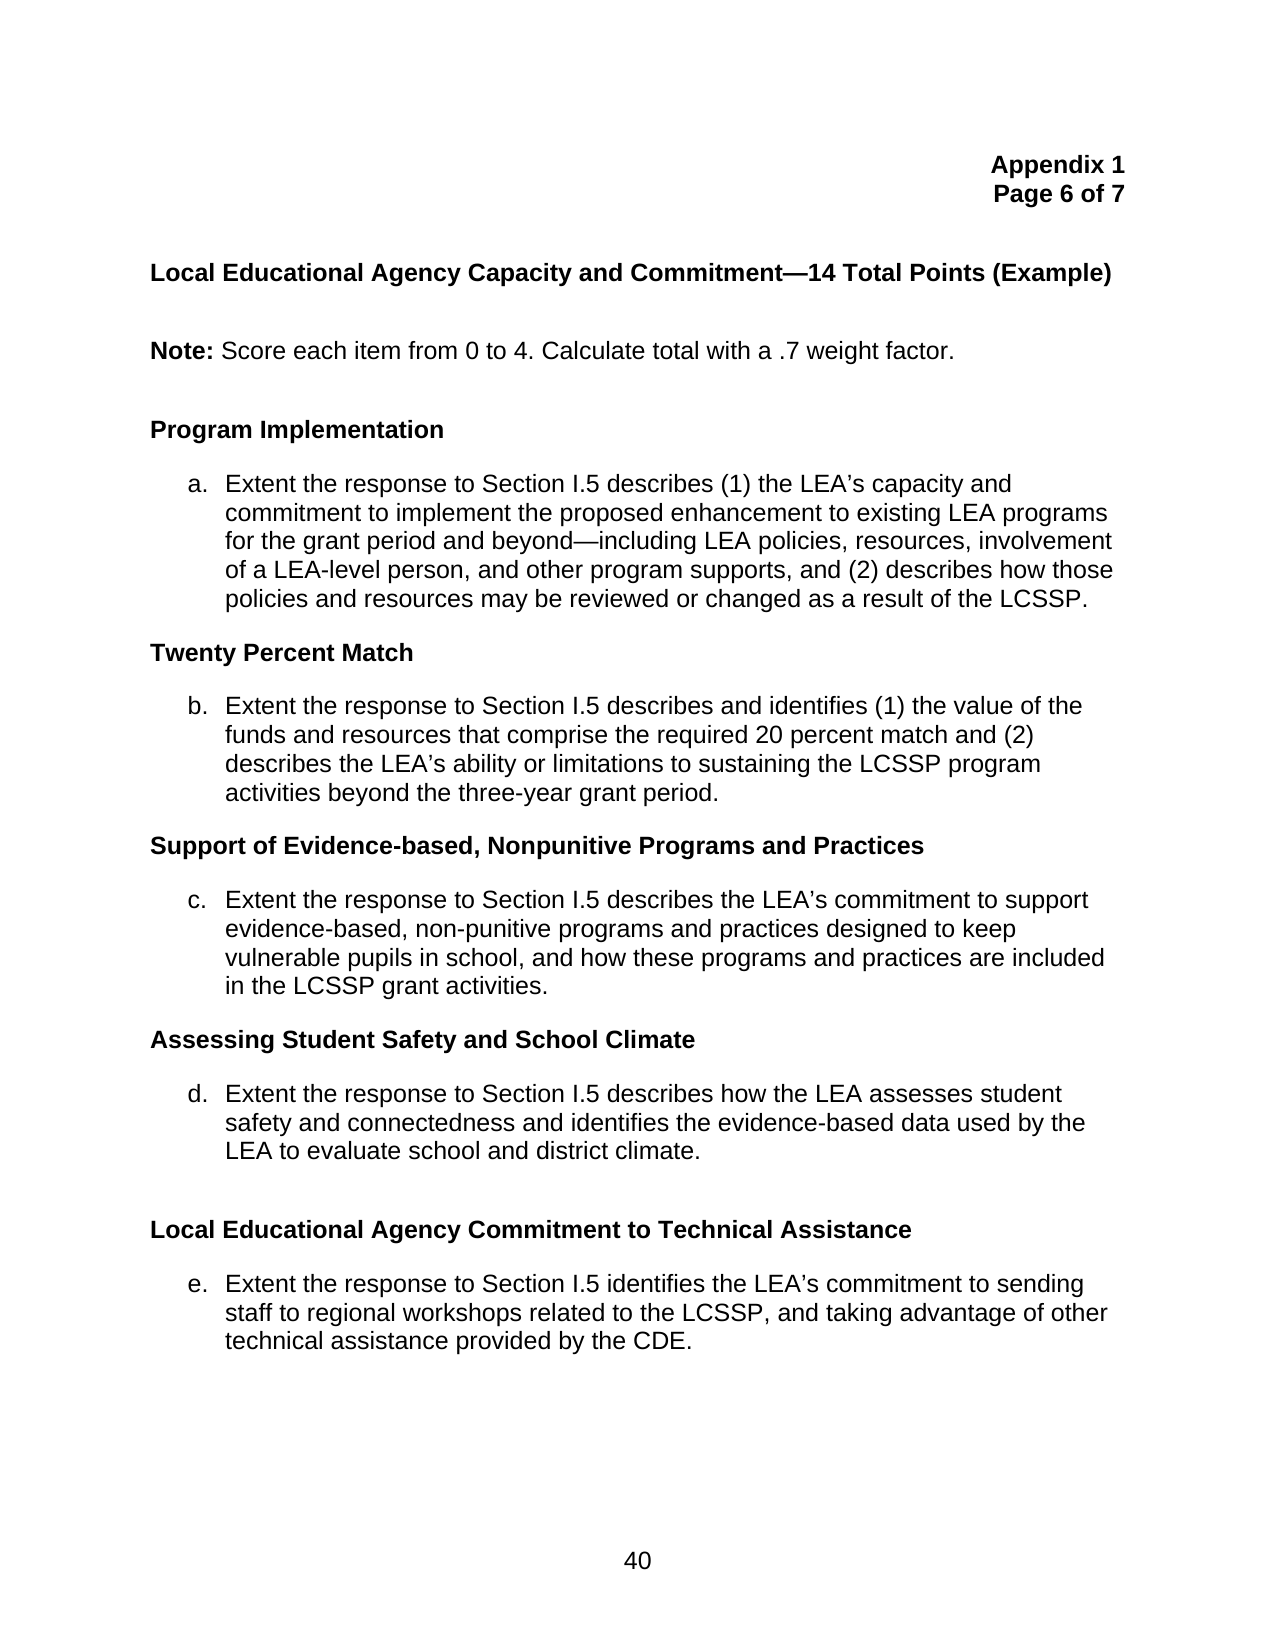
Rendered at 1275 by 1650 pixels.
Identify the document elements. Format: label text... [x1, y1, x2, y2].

list Extent the response to Section I.5 describes and identifies (1) the value of the funds and resources that comprise the required 20 percent match and (2) describes the LEA’s ability or limitations to sustaining the LCSSP program activities beyond the three-year grant period. [187, 691, 1125, 806]
list Extent the response to Section I.5 identifies the LEA’s commitment to sending staff to regional workshops related to the LCSSP, and taking advantage of other technical assistance provided by the CDE. [187, 1269, 1125, 1355]
text Twenty Percent Match [150, 637, 1125, 666]
list Extent the response to Section I.5 describes how the LEA assesses student safety and connectedness and identifies the evidence-based data used by the LEA to evaluate school and district climate. [187, 1079, 1125, 1165]
title Note: Score each item from 0 to 4. Calculate total with a .7 weight factor. [150, 336, 1125, 365]
list Extent the response to Section I.5 describes (1) the LEA’s capacity and commitment to implement the proposed enhancement to existing LEA programs for the grant period and beyond—including LEA policies, resources, involvement of a LEA-level person, and other program supports, and (2) describes how those policies and resources may be reviewed or changed as a result of the LCSSP. [187, 469, 1125, 612]
text Appendix 1 [150, 150, 1125, 179]
text Page 6 of 7 [150, 179, 1125, 207]
text Program Implementation [150, 415, 1125, 444]
list Extent the response to Section I.5 describes the LEA’s commitment to support evidence-based, non-punitive programs and practices designed to keep vulnerable pupils in school, and how these programs and practices are included in the LCSSP grant activities. [187, 885, 1125, 1000]
text Assessing Student Safety and School Climate [150, 1025, 1125, 1054]
text Local Educational Agency Commitment to Technical Assistance [150, 1215, 1125, 1244]
title Local Educational Agency Capacity and Commitment—14 Total Points (Example) [150, 257, 1125, 286]
text Support of Evidence-based, Nonpunitive Programs and Practices [150, 831, 1125, 860]
